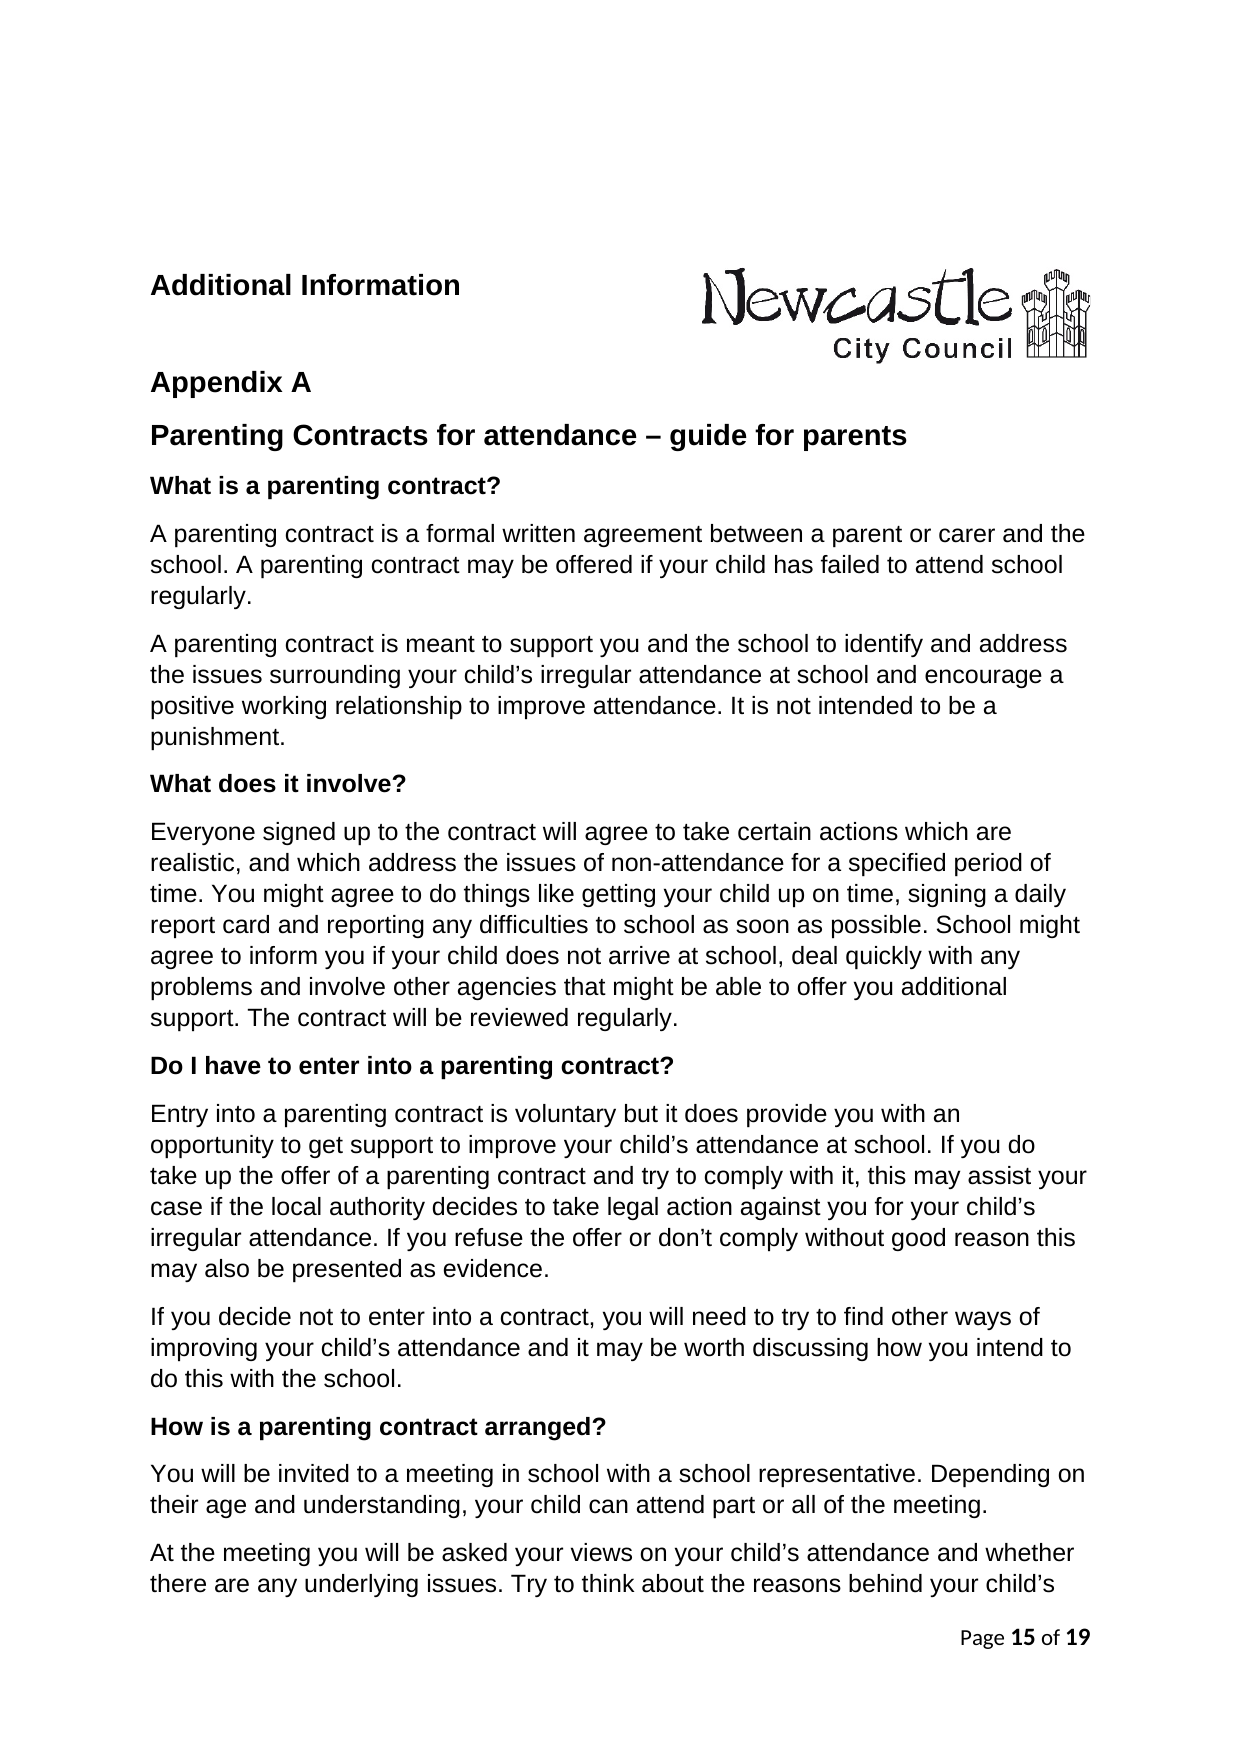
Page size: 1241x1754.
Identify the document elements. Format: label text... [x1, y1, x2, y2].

text A parenting contract is a formal written agreement between a parent or carer and the school. A parenting contract may be offered if your child has failed to attend school regularly. [150, 519, 1090, 609]
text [150, 1538, 1090, 1598]
text Additional Information [150, 267, 1090, 301]
text Everyone signed up to the contract will agree to take certain actions which are realistic, and which address the issues of non-attendance for a specified period of time. You might agree to do things like getting your child up on time, signing a daily report card and reporting any difficulties to school as soon as possible. School might agree to inform you if your child does not arrive at school, deal quickly with any problems and involve other agencies that might be able to offer you additional support. The contract will be reviewed regularly. [150, 817, 1090, 1032]
text Entry into a parenting contract is voluntary but it does provide you with an opportunity to get support to improve your child’s attendance at school. If you do take up the offer of a parenting contract and try to comply with it, this may assist your case if the local authority decides to take legal action against you for your child’s irregular attendance. If you refuse the offer or don’t comply without good reason this may also be presented as evidence. [150, 1099, 1090, 1283]
text What does it involve? [150, 769, 1090, 798]
text If you decide not to enter into a contract, you will need to try to find other ways of improving your child’s attendance and it may be worth discussing how you intend to do this with the school. [150, 1302, 1090, 1392]
text Appendix A [150, 365, 1090, 399]
text What is a parenting contract? [150, 471, 1090, 500]
text How is a parenting contract arranged? [150, 1411, 1090, 1440]
text Parenting Contracts for attendance – guide for parents [150, 418, 1090, 452]
text You will be invited to a meeting in school with a school representative. Depending on their age and understanding, your child can attend part or all of the meeting. [150, 1459, 1090, 1519]
text Do I have to enter into a parenting contract? [150, 1051, 1090, 1080]
picture [701, 267, 1091, 364]
text A parenting contract is meant to support you and the school to identify and address the issues surrounding your child’s irregular attendance at school and encourage a positive working relationship to improve attendance. It is not intended to be a punishment. [150, 628, 1090, 750]
